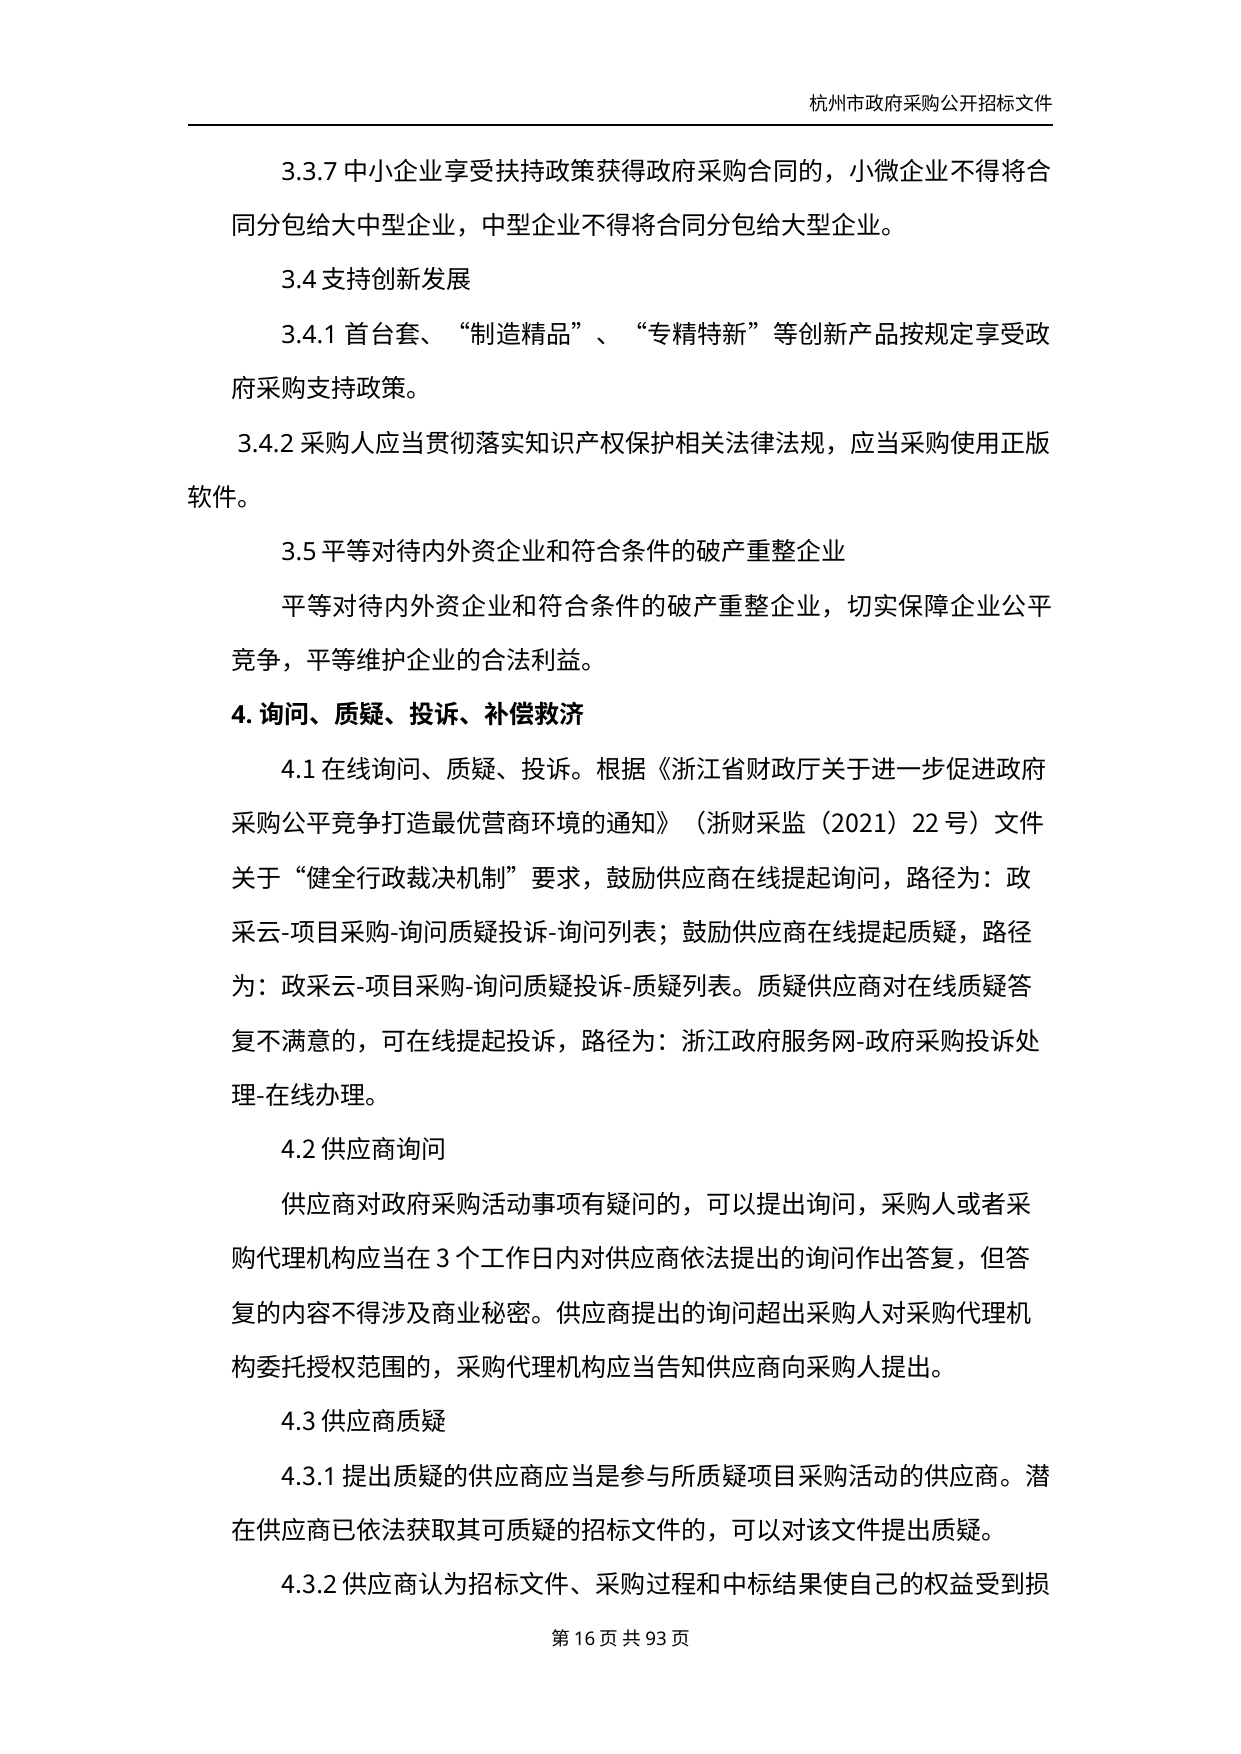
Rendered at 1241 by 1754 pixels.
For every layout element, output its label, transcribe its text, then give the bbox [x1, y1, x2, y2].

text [231, 1565, 1053, 1601]
text 4.3.1提出质疑的供应商应当是参与所质疑项目采购活动的供应商。潜在供应商已依法获取其可质疑的招标文件的，可以对该文件提出质疑。 [231, 1456, 1053, 1547]
text 3.3.7中小企业享受扶持政策获得政府采购合同的，小微企业不得将合同分包给大中型企业，中型企业不得将合同分包给大型企业。 [231, 151, 1053, 242]
text 4.3供应商质疑 [231, 1402, 1053, 1438]
text 供应商对政府采购活动事项有疑问的，可以提出询问，采购人或者采购代理机构应当在3个工作日内对供应商依法提出的询问作出答复，但答复的内容不得涉及商业秘密。供应商提出的询问超出采购人对采购代理机构委托授权范围的，采购代理机构应当告知供应商向采购人提出。 [231, 1184, 1053, 1384]
subtitle 3.4.2 采购人应当贯彻落实知识产权保护相关法律法规，应当采购使用正版软件。 [187, 423, 1053, 514]
text 3.4支持创新发展 [231, 260, 1053, 296]
text 3.5平等对待内外资企业和符合条件的破产重整企业 [231, 532, 1053, 568]
text 平等对待内外资企业和符合条件的破产重整企业，切实保障企业公平竞争，平等维护企业的合法利益。 4. 询问、质疑、投诉、补偿救济 [231, 586, 1053, 731]
text 4.2供应商询问 [231, 1130, 1053, 1166]
text 3.4.1 首台套、“制造精品”、“专精特新”等创新产品按规定享受政府采购支持政策。 [231, 314, 1053, 405]
text 4.1在线询问、质疑、投诉。根据《浙江省财政厅关于进一步促进政府采购公平竞争打造最优营商环境的通知》（浙财采监（2021）22号）文件关于“健全行政裁决机制”要求，鼓励供应商在线提起询问，路径为：政采云-项目采购-询问质疑投诉-询问列表；鼓励供应商在线提起质疑，路径为：政采云-项目采购-询问质疑投诉-质疑列表。质疑供应商对在线质疑答复不满意的，可在线提起投诉，路径为：浙江政府服务网-政府采购投诉处理-在线办理。 [231, 749, 1053, 1112]
